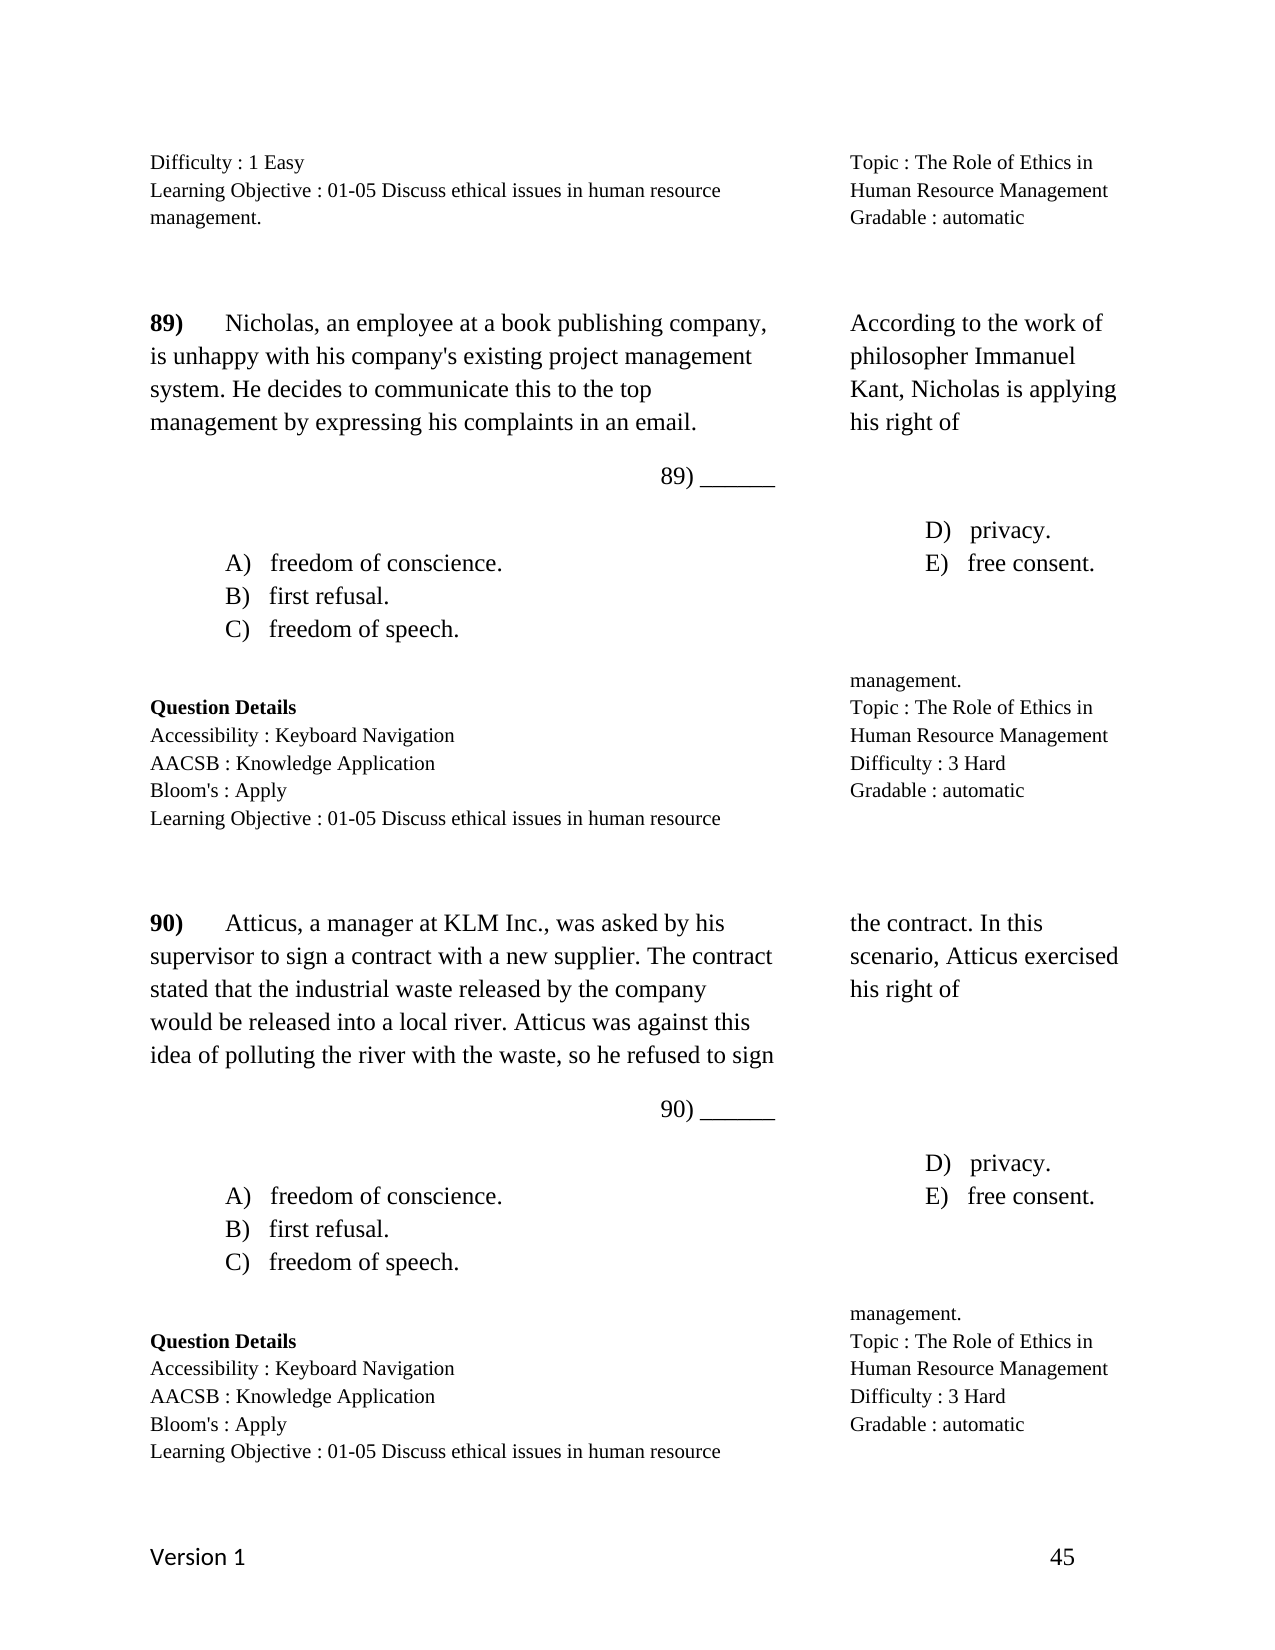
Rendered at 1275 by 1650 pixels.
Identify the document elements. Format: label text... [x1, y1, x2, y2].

text 90) ______ [150, 1094, 775, 1123]
text 90) Atticus, a manager at KLM Inc., was asked by his supervisor to sign a contract with a new supplier. The contract stated that the industrial waste released by the company would be released into a local river. Atticus was against this idea of polluting the river with the waste, so he refused to sign the contract. In this scenario, Atticus exercised his right of [850, 908, 1125, 1003]
text Question Details Accessibility : Keyboard Navigation AACSB : Knowledge Application Bloom's : Apply Learning Objective : 01-05 Discuss ethical issues in human resource management. Topic : The Role of Ethics in Human Resource Management Difficulty : 3 Hard Gradable : automatic [150, 1301, 775, 1463]
text A) freedom of conscience. B) first refusal. C) freedom of speech. D) privacy. E) free consent. [150, 1148, 775, 1276]
text 90) Atticus, a manager at KLM Inc., was asked by his supervisor to sign a contract with a new supplier. The contract stated that the industrial waste released by the company would be released into a local river. Atticus was against this idea of polluting the river with the waste, so he refused to sign the contract. In this scenario, Atticus exercised his right of [150, 908, 775, 1069]
text A) freedom of conscience. B) first refusal. C) freedom of speech. D) privacy. E) free consent. [150, 515, 775, 642]
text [150, 150, 775, 229]
text Question Details Accessibility : Keyboard Navigation AACSB : Knowledge Application Bloom's : Apply Learning Objective : 01-05 Discuss ethical issues in human resource management. Topic : The Role of Ethics in Human Resource Management Difficulty : 3 Hard Gradable : automatic [150, 668, 775, 830]
text Question Details Accessibility : Keyboard Navigation AACSB : Knowledge Application Bloom's : Apply Learning Objective : 01-05 Discuss ethical issues in human resource management. Topic : The Role of Ethics in Human Resource Management Difficulty : 3 Hard Gradable : automatic [850, 668, 1125, 802]
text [850, 150, 1125, 229]
text A) freedom of conscience. B) first refusal. C) freedom of speech. D) privacy. E) free consent. [850, 515, 1125, 609]
text Question Details Accessibility : Keyboard Navigation AACSB : Knowledge Application Bloom's : Apply Learning Objective : 01-05 Discuss ethical issues in human resource management. Topic : The Role of Ethics in Human Resource Management Difficulty : 3 Hard Gradable : automatic [850, 1301, 1125, 1436]
text 89) Nicholas, an employee at a book publishing company, is unhappy with his company's existing project management system. He decides to communicate this to the top management by expressing his complaints in an email. According to the work of philosopher Immanuel Kant, Nicholas is applying his right of [850, 308, 1125, 436]
text 89) Nicholas, an employee at a book publishing company, is unhappy with his company's existing project management system. He decides to communicate this to the top management by expressing his complaints in an email. According to the work of philosopher Immanuel Kant, Nicholas is applying his right of [150, 308, 775, 436]
text 89) ______ [150, 461, 775, 489]
text A) freedom of conscience. B) first refusal. C) freedom of speech. D) privacy. E) free consent. [850, 1148, 1125, 1243]
